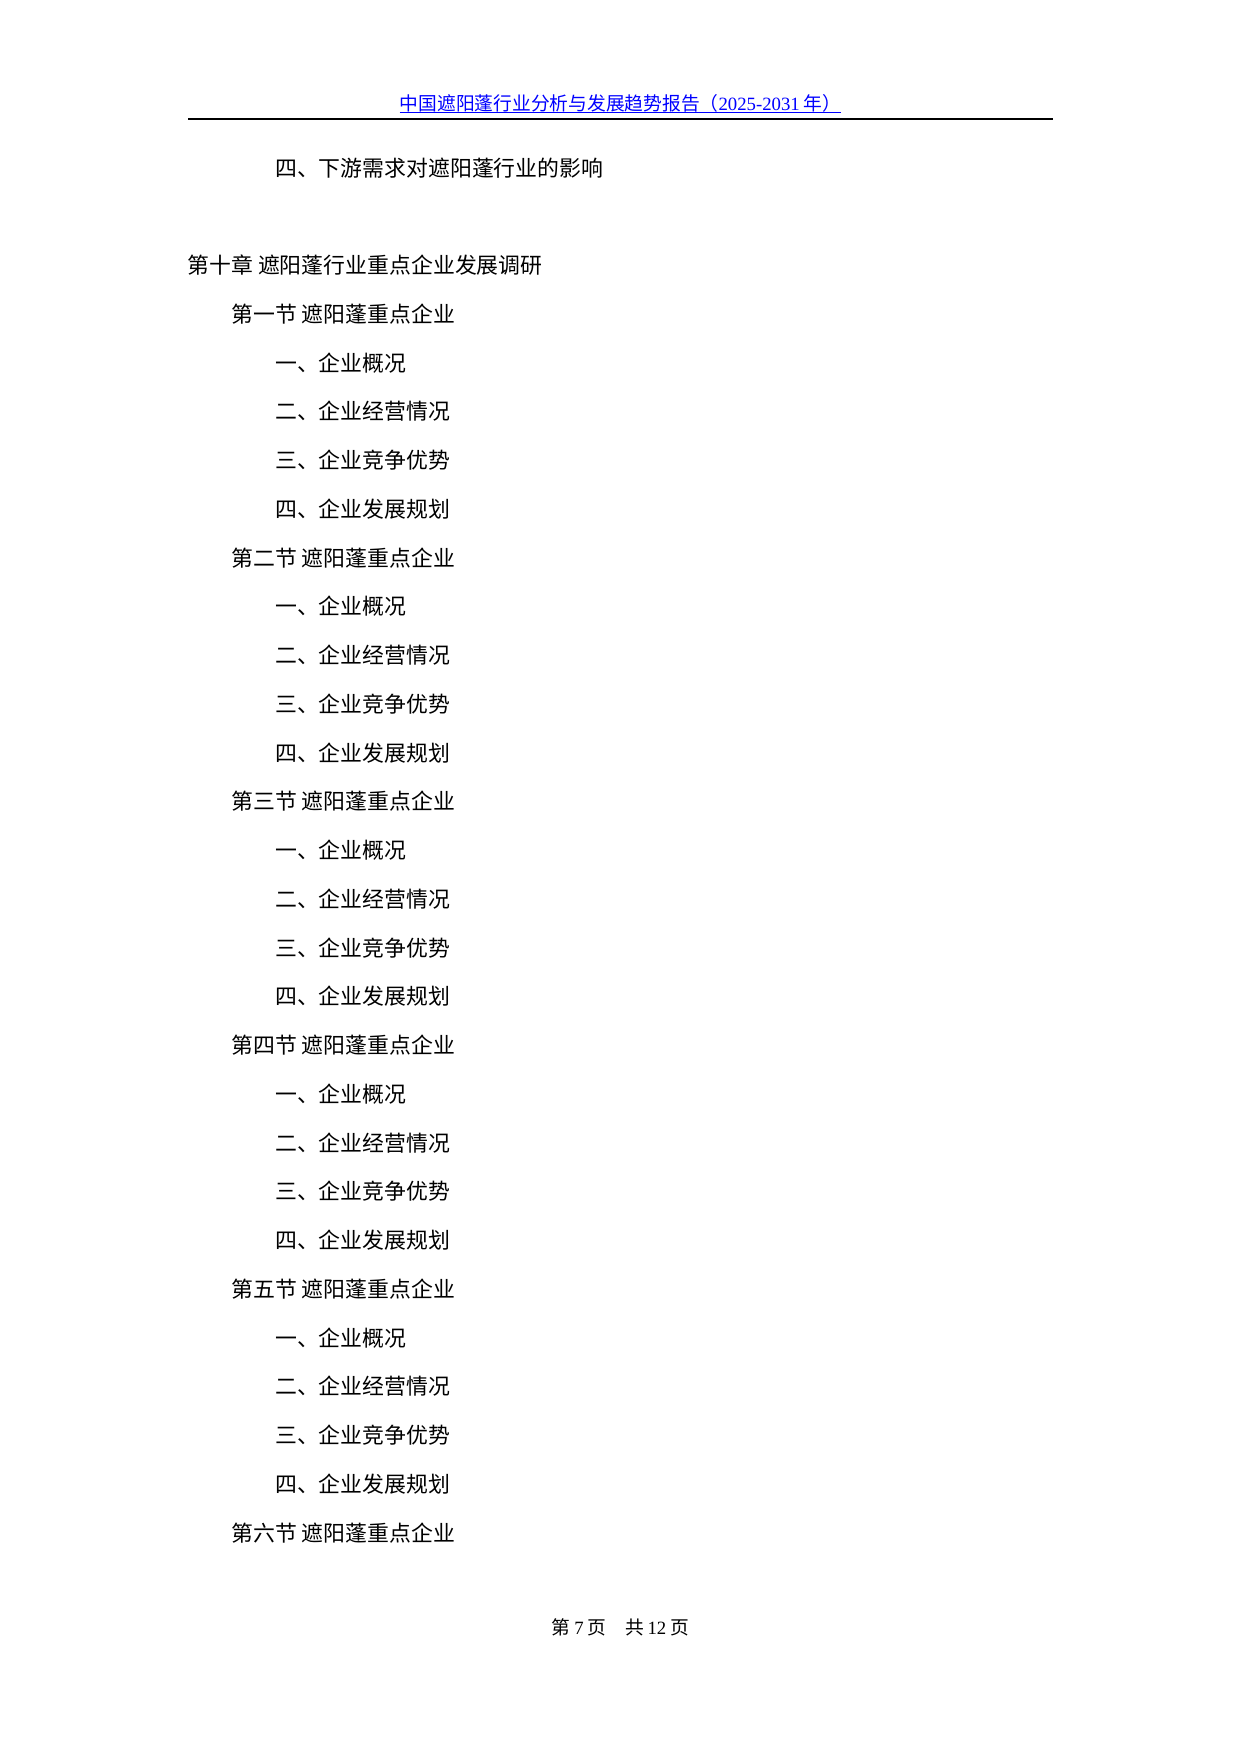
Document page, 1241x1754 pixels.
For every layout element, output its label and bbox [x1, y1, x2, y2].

text [187, 150, 1053, 1548]
